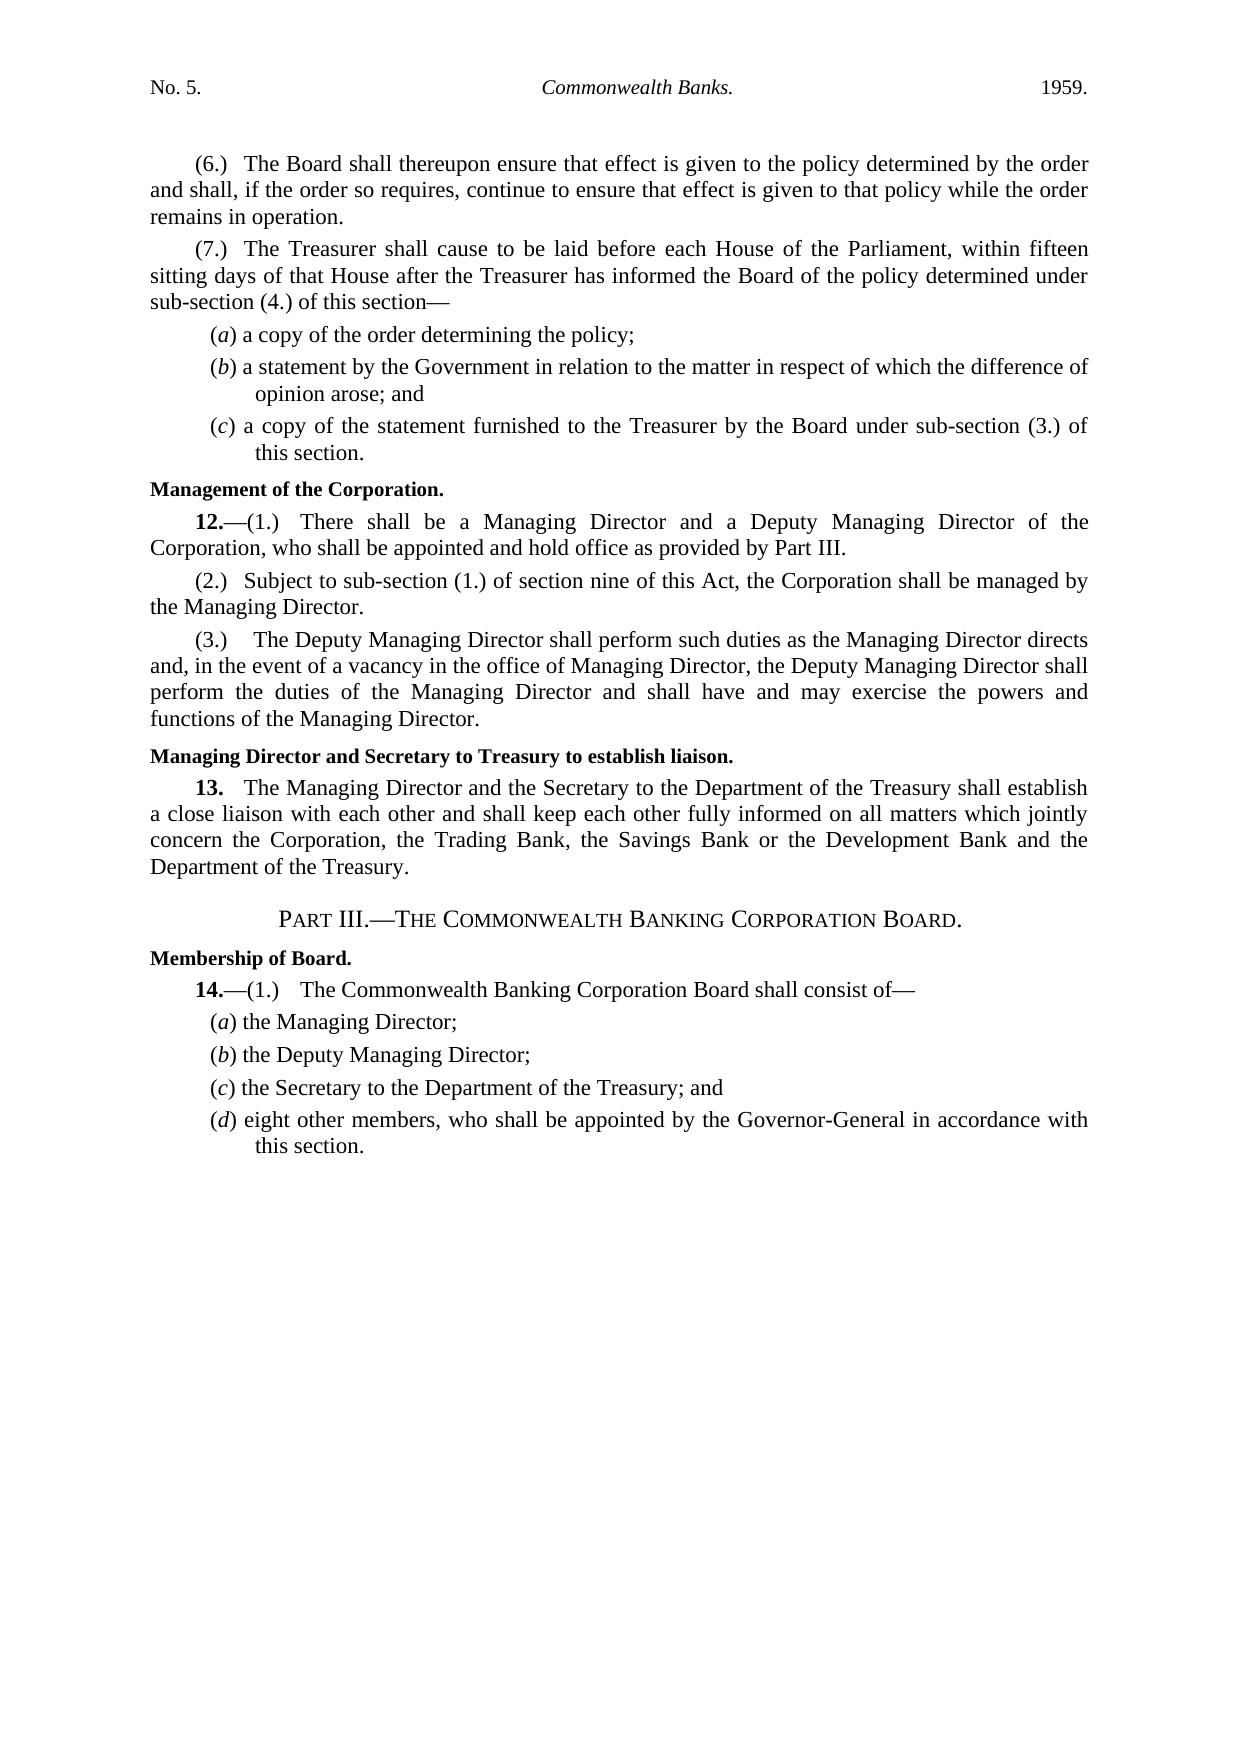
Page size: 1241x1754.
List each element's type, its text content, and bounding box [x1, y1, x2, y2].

text (c) a copy of the statement furnished to the Treasurer by the Board under sub-section (3.) of this section. [210, 412, 1090, 465]
text Membership of Board. [150, 946, 1090, 969]
text (a) a copy of the order determining the policy; [210, 321, 1090, 347]
text Part III.—The Commonwealth Banking Corporation Board. [150, 904, 1090, 933]
text (2.) Subject to sub-section (1.) of section nine of this Act, the Corporation shall be managed by the Managing Director. [150, 567, 1090, 619]
text 14.—(1.) The Commonwealth Banking Corporation Board shall consist of— [150, 976, 1090, 1002]
text (b) a statement by the Government in relation to the matter in respect of which the difference of opinion arose; and [210, 353, 1090, 406]
text (a) the Managing Director; [210, 1008, 1090, 1035]
text 13. The Managing Director and the Secretary to the Department of the Treasury shall establish a close liaison with each other and shall keep each other fully informed on all matters which jointly concern the Corporation, the Trading Bank, the Savings Bank or the Development Bank and the Department of the Treasury. [150, 774, 1090, 879]
text (7.) The Treasurer shall cause to be laid before each House of the Parliament, within fifteen sitting days of that House after the Treasurer has informed the Board of the policy determined under sub-section (4.) of this section— [150, 235, 1090, 314]
text (d) eight other members, who shall be appointed by the Governor-General in accordance with this section. [210, 1106, 1090, 1159]
text (6.) The Board shall thereupon ensure that effect is given to the policy determined by the order and shall, if the order so requires, continue to ensure that effect is given to that policy while the order remains in operation. [150, 150, 1090, 229]
text (3.) The Deputy Managing Director shall perform such duties as the Managing Director directs and, in the event of a vacancy in the office of Managing Director, the Deputy Managing Director shall perform the duties of the Managing Director and shall have and may exercise the powers and functions of the Managing Director. [150, 626, 1090, 731]
text (c) the Secretary to the Department of the Treasury; and [210, 1074, 1090, 1100]
text (b) the Deputy Managing Director; [210, 1041, 1090, 1067]
text 12.—(1.) There shall be a Managing Director and a Deputy Managing Director of the Corporation, who shall be appointed and hold office as provided by Part III. [150, 508, 1090, 560]
text Managing Director and Secretary to Treasury to establish liaison. [150, 743, 1090, 768]
text Management of the Corporation. [150, 477, 1090, 501]
